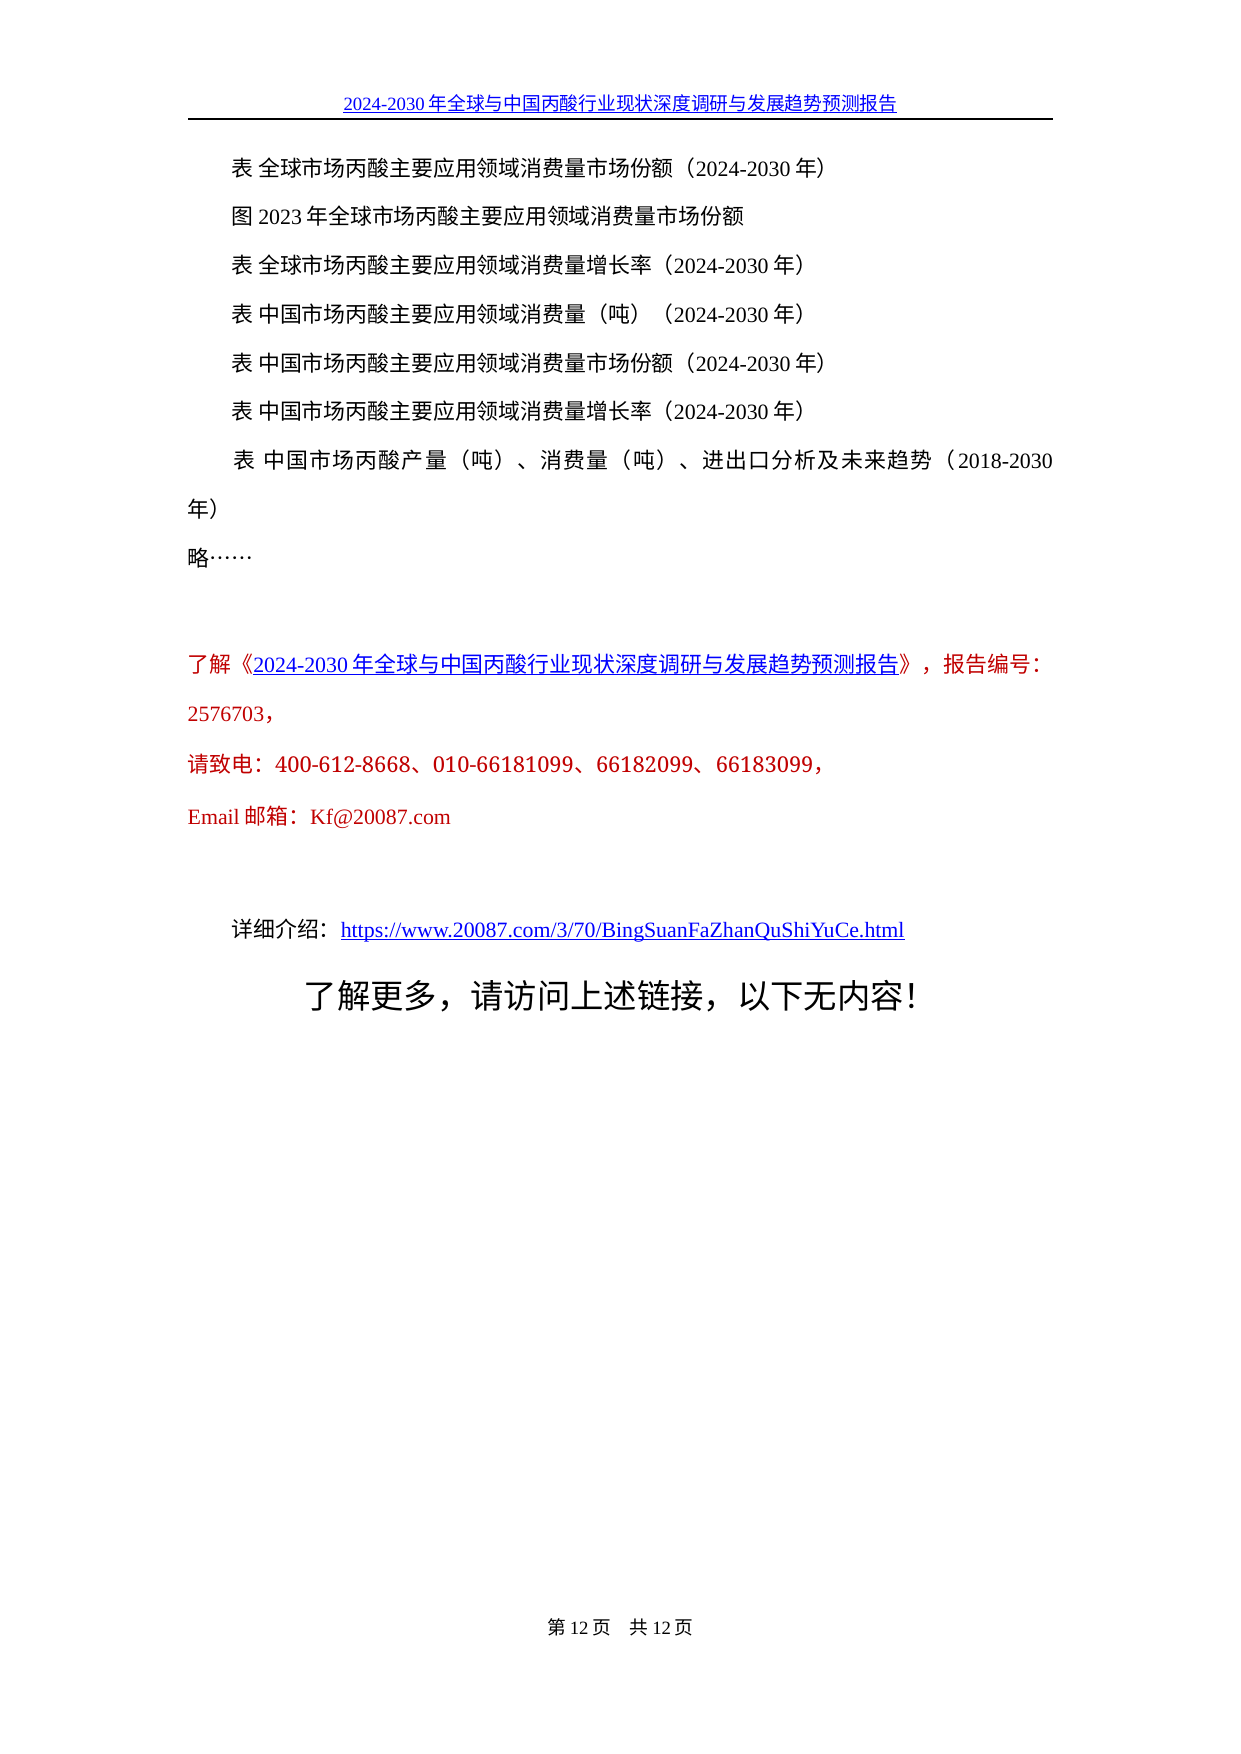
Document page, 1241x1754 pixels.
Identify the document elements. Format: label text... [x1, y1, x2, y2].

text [187, 150, 1053, 573]
text Email邮箱：Kf@20087.com [187, 798, 1053, 831]
title 了解更多，请访问上述链接，以下无内容！ [187, 961, 1053, 1026]
text 请致电：400-612-8668、010-66181099、66182099、66183099， [187, 747, 1053, 779]
text 了解《2024-2030年全球与中国丙酸行业现状深度调研与发展趋势预测报告》，报告编号：2576703， [187, 647, 1053, 728]
text 详细介绍：https://www.20087.com/3/70/BingSuanFaZhanQuShiYuCe.html [187, 911, 1053, 944]
